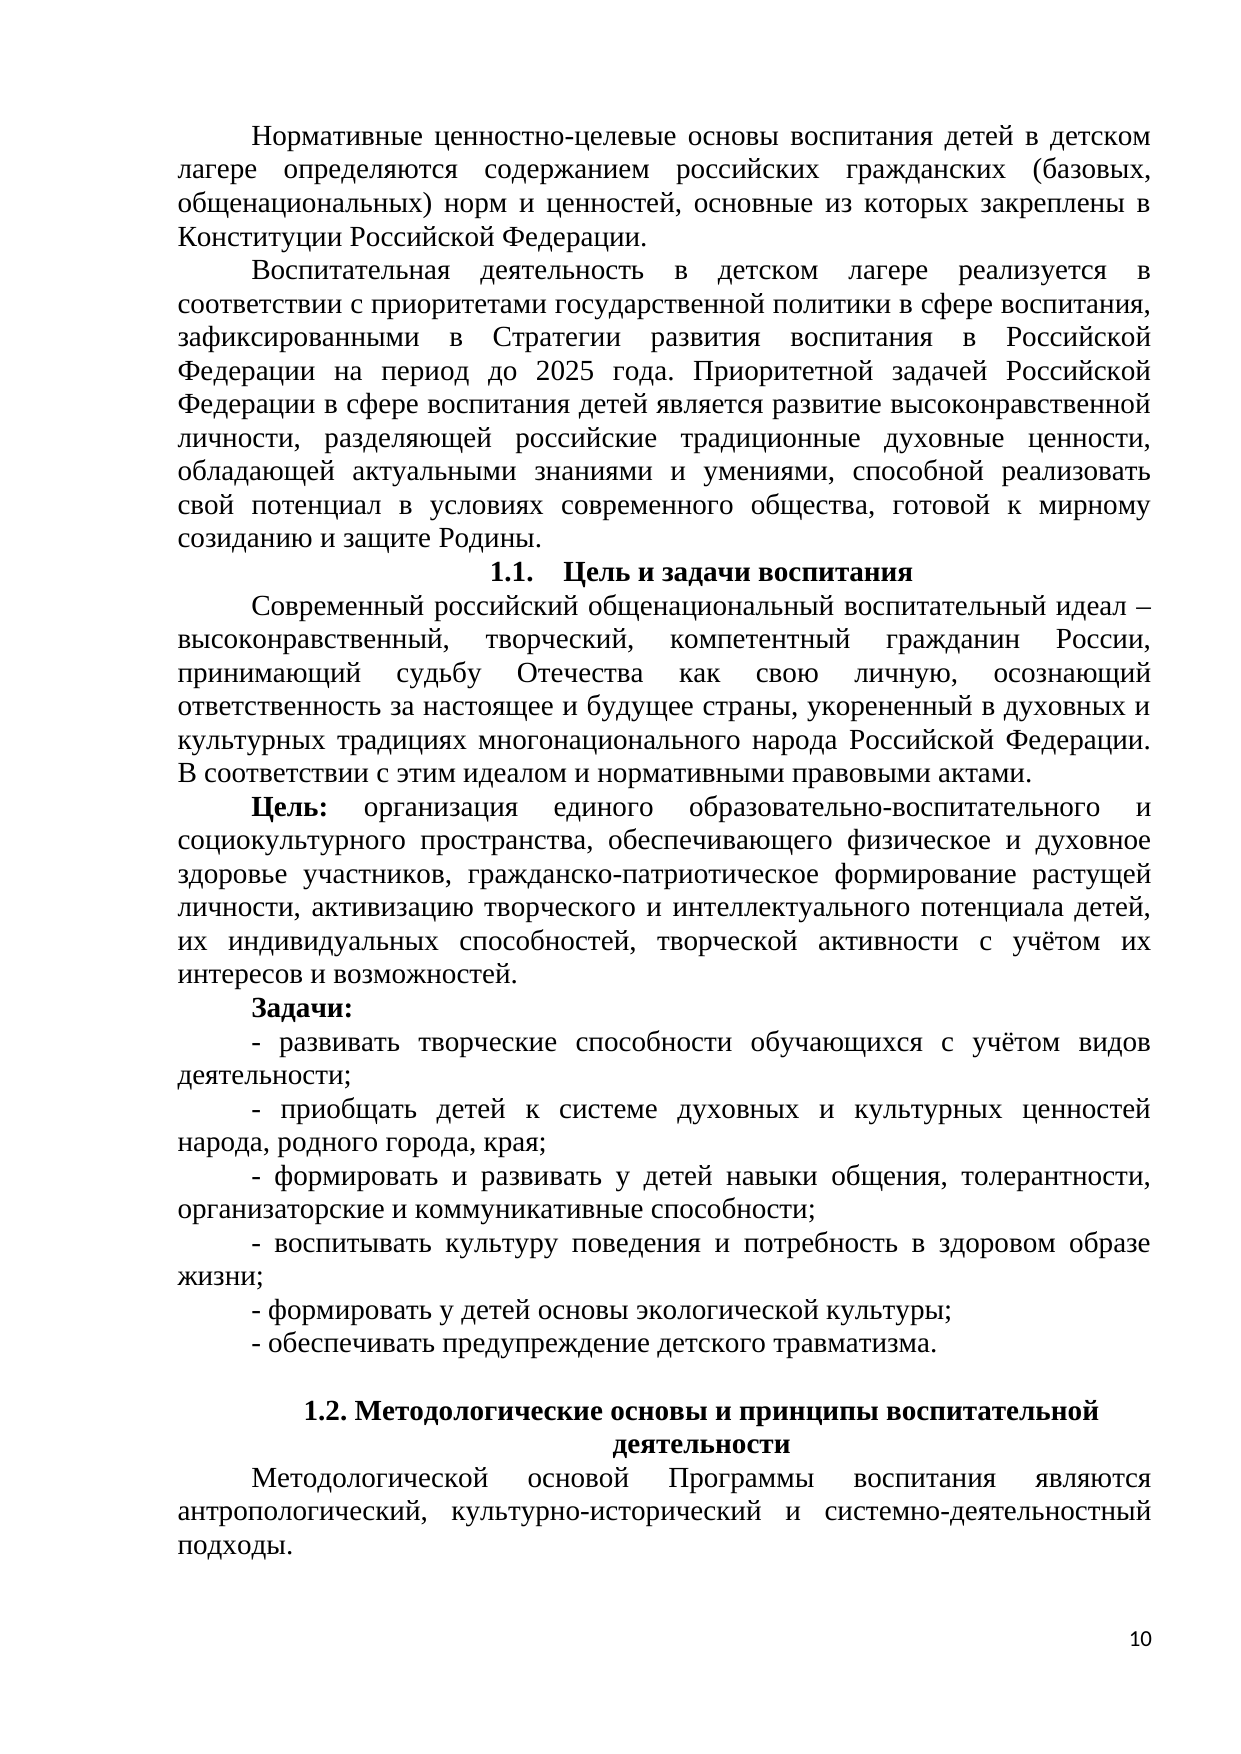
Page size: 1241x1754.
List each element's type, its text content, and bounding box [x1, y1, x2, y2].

text Современный российский общенациональный воспитательный идеал – высоконравственный, творческий, компетентный гражданин России, принимающий судьбу Отечества как свою личную, осознающий ответственность за настоящее и будущее страны, укорененный в духовных и культурных традициях многонационального народа Российской Федерации. В соответствии с этим идеалом и нормативными правовыми актами. [177, 588, 1152, 789]
text Методологической основой Программы воспитания являются антропологический, культурно-исторический и системно-деятельностный подходы. [177, 1460, 1152, 1560]
text Цель: организация единого образовательно-воспитательного и социокультурного пространства, обеспечивающего физическое и духовное здоровье участников, гражданско-патриотическое формирование растущей личности, активизацию творческого и интеллектуального потенциала детей, их индивидуальных способностей, творческой активности с учётом их интересов и возможностей. [177, 789, 1152, 990]
text - развивать творческие способности обучающихся с учётом видов деятельности; [177, 1024, 1152, 1091]
text - обеспечивать предупреждение детского травматизма. [177, 1326, 1152, 1359]
text - формировать и развивать у детей навыки общения, толерантности, организаторские и коммуникативные способности; [177, 1158, 1152, 1225]
text Задачи: [177, 990, 1152, 1024]
text Воспитательная деятельность в детском лагере реализуется в соответствии с приоритетами государственной политики в сфере воспитания, зафиксированными в Стратегии развития воспитания в Российской Федерации на период до 2025 года. Приоритетной задачей Российской Федерации в сфере воспитания детей является развитие высоконравственной личности, разделяющей российские традиционные духовные ценности, обладающей актуальными знаниями и умениями, способной реализовать свой потенциал в условиях современного общества, готовой к мирному созиданию и защите Родины. [177, 252, 1152, 554]
text - формировать у детей основы экологической культуры; [177, 1292, 1152, 1326]
text 1.2. Методологические основы и принципы воспитательной [177, 1393, 1152, 1426]
text деятельности [177, 1426, 1152, 1460]
text - приобщать детей к системе духовных и культурных ценностей народа, родного города, края; [177, 1091, 1152, 1158]
text 1.1. Цель и задачи воспитания [177, 554, 1152, 588]
text - воспитывать культуру поведения и потребность в здоровом образе жизни; [177, 1225, 1152, 1292]
text Нормативные ценностно-целевые основы воспитания детей в детском лагере определяются содержанием российских гражданских (базовых, общенациональных) норм и ценностей, основные из которых закреплены в Конституции Российской Федерации. [177, 118, 1152, 252]
